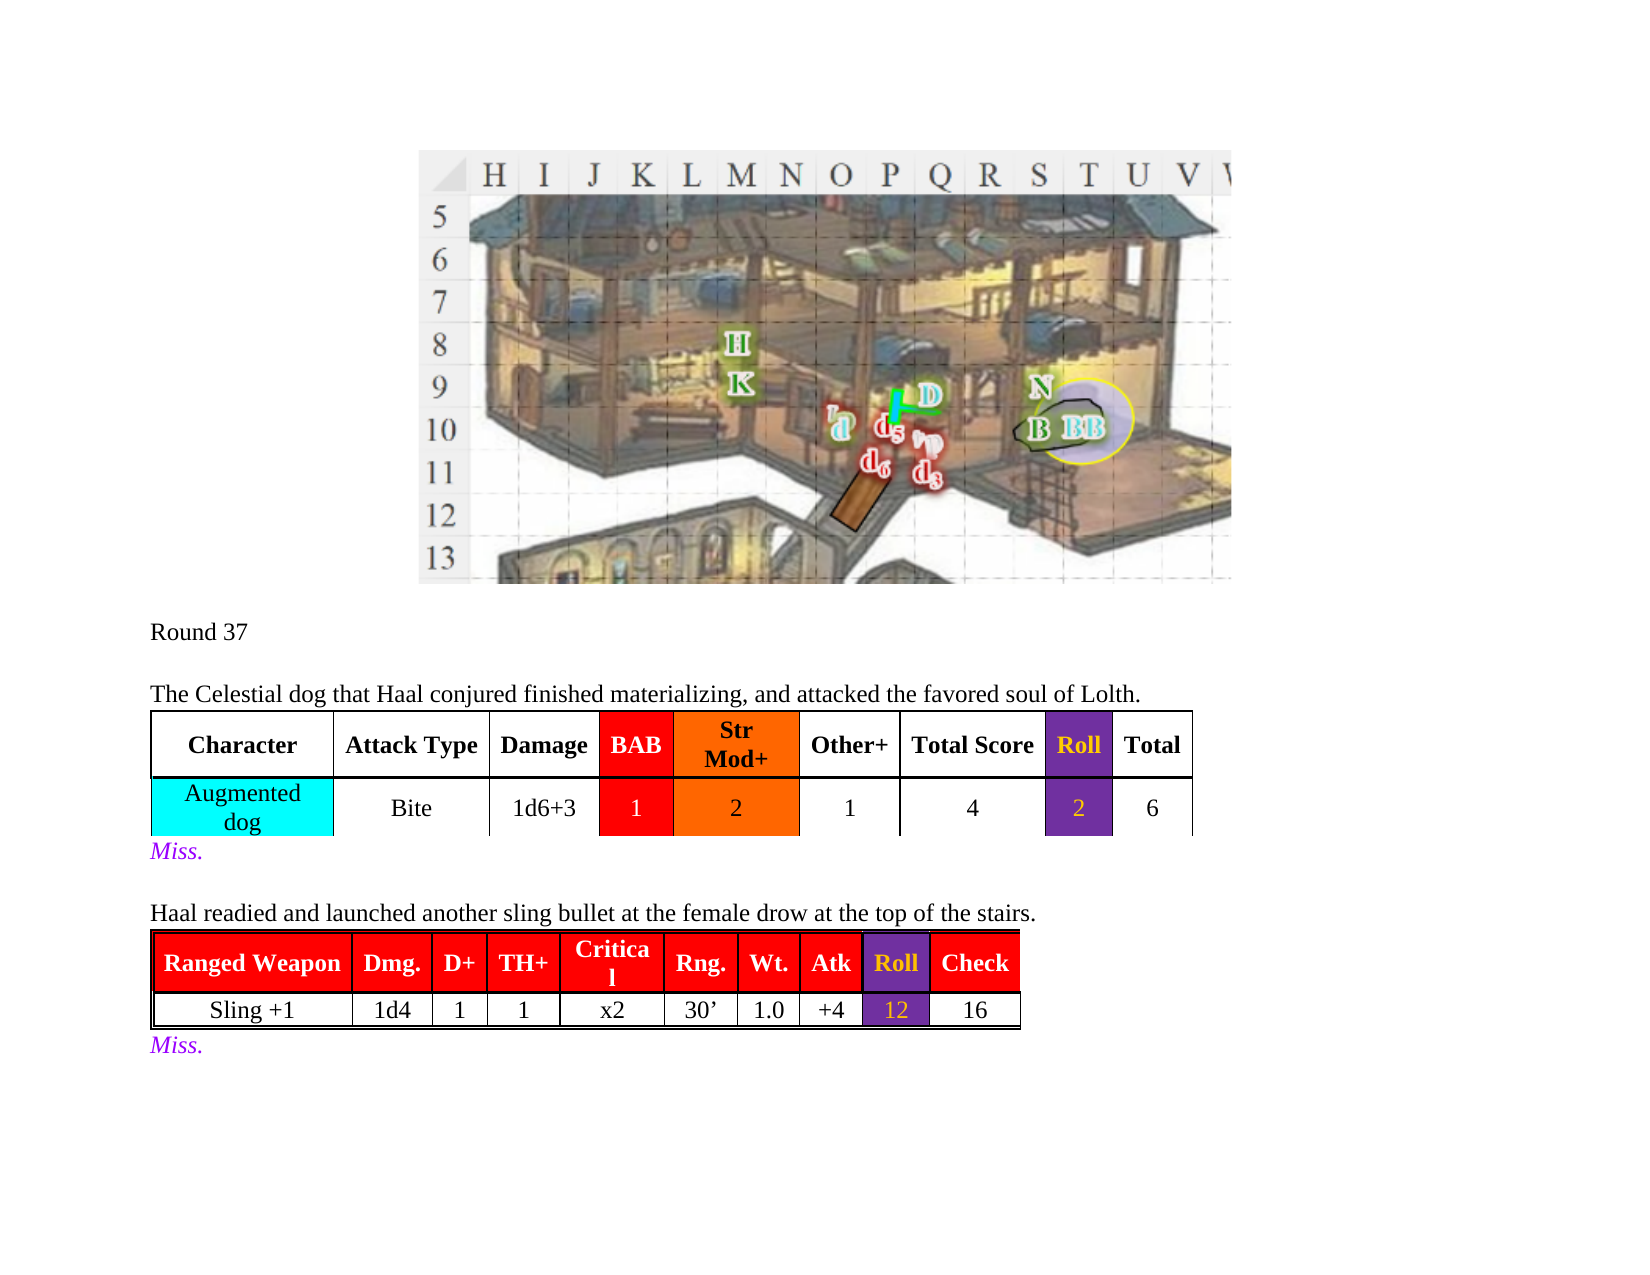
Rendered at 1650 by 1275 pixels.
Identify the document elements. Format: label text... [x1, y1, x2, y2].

table_header Total Score [901, 712, 1045, 776]
table_cell 1.0 [738, 994, 799, 1025]
table_cell 2 [1046, 779, 1112, 836]
table_header Damage [490, 712, 599, 776]
table_cell 1d4 [353, 994, 432, 1025]
table_cell 1d6+3 [490, 779, 599, 836]
picture [418, 150, 1232, 584]
table_cell 12 [863, 994, 929, 1025]
text The Celestial dog that Haal conjured finished materializing, and attacked the favored soul of Lolth. [150, 679, 1500, 708]
table_cell Sling +1 [155, 994, 352, 1025]
table_cell Augmented dog [152, 777, 333, 836]
table_header Roll [864, 934, 929, 991]
table_cell +4 [800, 994, 862, 1025]
table_header Ranged Weapon [155, 934, 351, 991]
text Haal readied and launched another sling bullet at the female drow at the top of the stairs. [150, 898, 1500, 927]
table_header BAB [600, 712, 673, 776]
table_header Atk [801, 934, 861, 991]
table_cell 1 [800, 779, 899, 836]
table_cell x2 [561, 994, 664, 1025]
table_header Check [931, 934, 1020, 991]
table_cell 6 [1113, 779, 1192, 836]
table_cell 4 [901, 779, 1045, 836]
text Miss. [150, 836, 1500, 865]
table_cell 1 [488, 994, 559, 1025]
text Miss. [150, 1030, 1500, 1058]
table_header Critical [561, 934, 663, 991]
table_header Wt. [739, 934, 799, 991]
table_header Character [152, 712, 333, 776]
table_header Dmg. [353, 934, 431, 991]
table_cell 2 [674, 779, 799, 836]
table_cell 16 [930, 994, 1020, 1025]
table_header Roll [1046, 712, 1112, 776]
table_header Rng. [665, 934, 737, 991]
table_header Other+ [800, 712, 899, 776]
table_cell Bite [334, 779, 489, 836]
text Round 37 [150, 617, 1500, 646]
table_cell 1 [433, 994, 487, 1025]
table_header Total [1113, 712, 1192, 776]
table_header D+ [433, 934, 486, 991]
table_header TH+ [488, 934, 559, 991]
table_header Str Mod+ [674, 712, 799, 776]
table_header Attack Type [334, 712, 489, 776]
table_cell 1 [600, 779, 673, 836]
table_cell 30’ [665, 994, 737, 1025]
